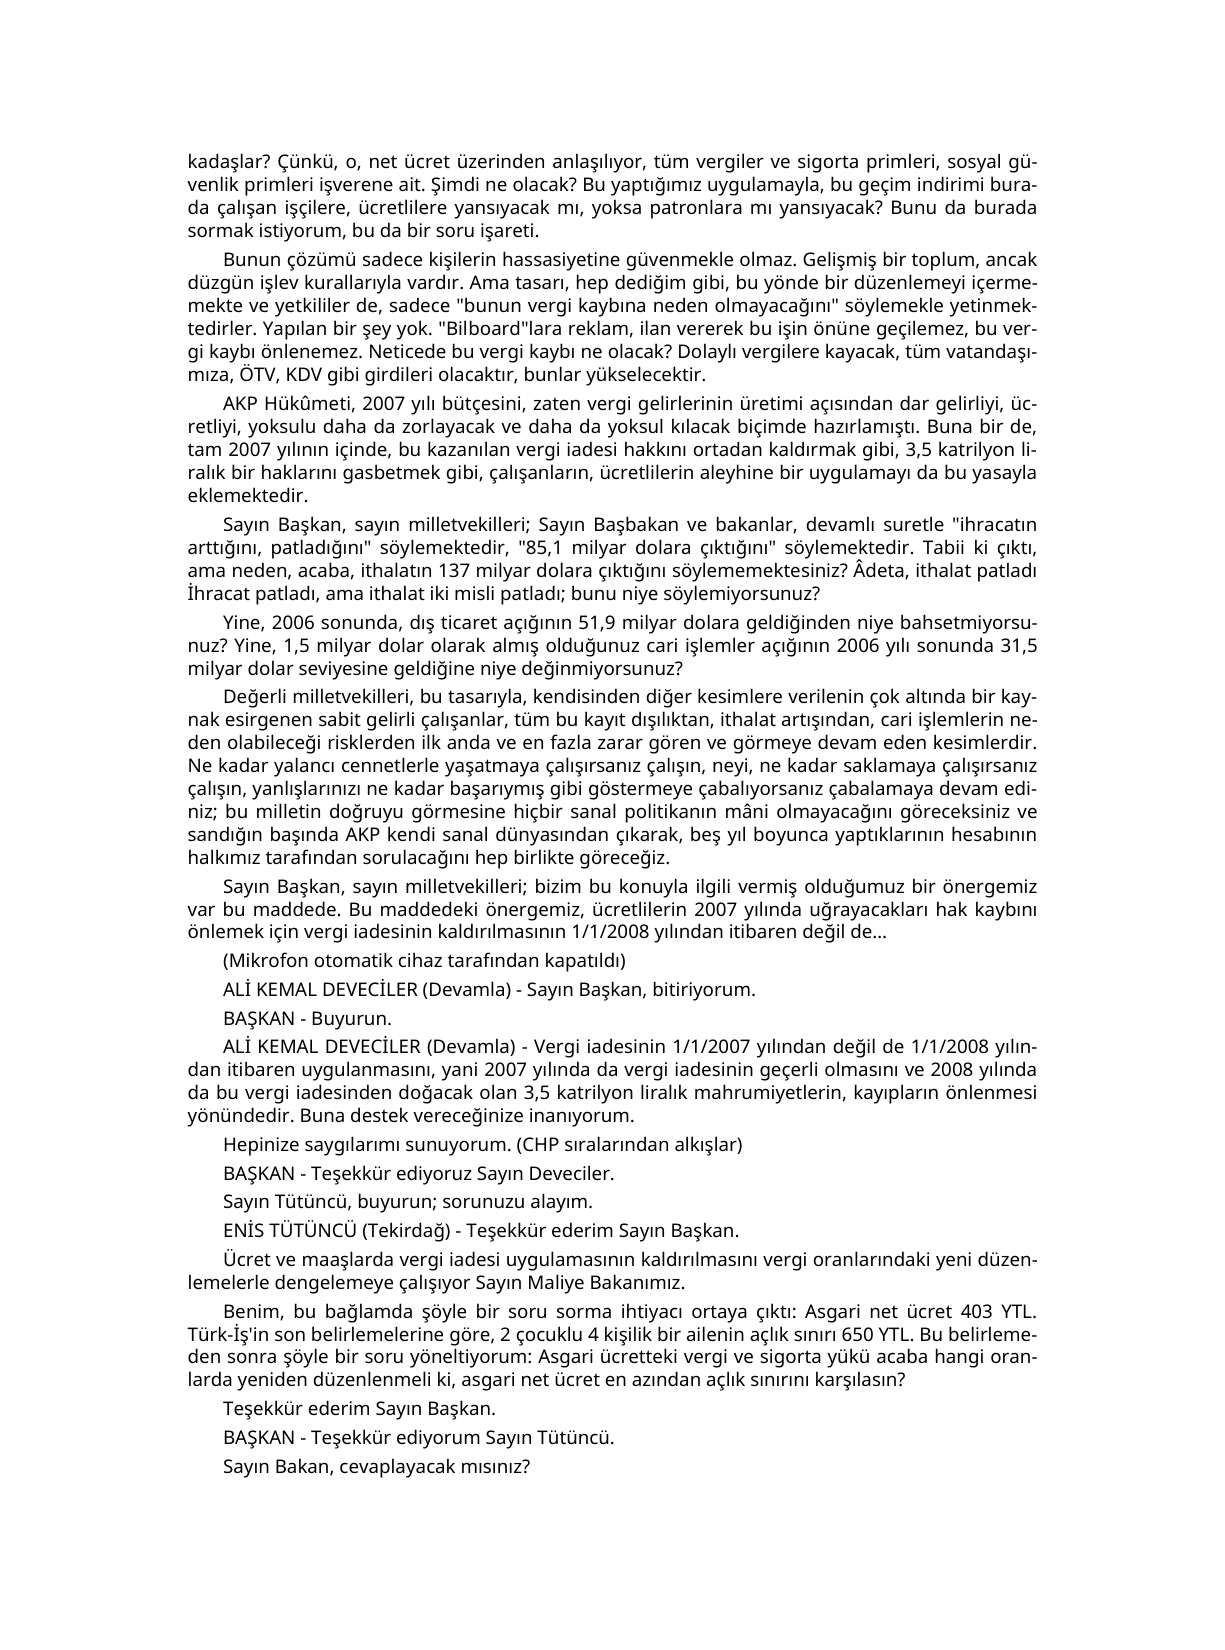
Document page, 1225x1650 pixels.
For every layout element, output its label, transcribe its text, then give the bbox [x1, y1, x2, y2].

text (Mikrofon otomatik cihaz tarafından kapatıldı) [187, 949, 1037, 972]
text Hepinize saygılarımı sunuyorum. (CHP sıralarından alkışlar) [187, 1133, 1037, 1156]
text ALİ KEMAL DEVECİLER (Devamla) - Vergi iadesinin 1/1/2007 yılından değil de 1/1/2008 yılından itibaren uygulanmasını, yani 2007 yılında da vergi iadesinin geçerli olmasını ve 2008 yılında da bu vergi iadesinden doğacak olan 3,5 katrilyon liralık mahrumiyetlerin, kayıpların önlenmesi yönündedir. Buna destek vereceğinize inanıyorum. [187, 1036, 1037, 1127]
text Sayın Tütüncü, buyurun; sorunuzu alayım. [187, 1191, 1037, 1213]
text Benim, bu bağlamda şöyle bir soru sorma ihtiyacı ortaya çıktı: Asgari net ücret 403 YTL. Türk-İş'in son belirlemelerine göre, 2 çocuklu 4 kişilik bir ailenin açlık sınırı 650 YTL. Bu belirlemeden sonra şöyle bir soru yöneltiyorum: Asgari ücretteki vergi ve sigorta yükü acaba hangi oranlarda yeniden düzenlenmeli ki, asgari net ücret en azından açlık sınırını karşılasın? [187, 1300, 1037, 1391]
text BAŞKAN - Teşekkür ediyoruz Sayın Deveciler. [187, 1162, 1037, 1185]
text Sayın Başkan, sayın milletvekilleri; bizim bu konuyla ilgili vermiş olduğumuz bir önergemiz var bu maddede. Bu maddedeki önergemiz, ücretlilerin 2007 yılında uğrayacakları hak kaybını önlemek için vergi iadesinin kaldırılmasının 1/1/2008 yılından itibaren değil de… [187, 875, 1037, 943]
text AKP Hükûmeti, 2007 yılı bütçesini, zaten vergi gelirlerinin üretimi açısından dar gelirliyi, ücretliyi, yoksulu daha da zorlayacak ve daha da yoksul kılacak biçimde hazırlamıştı. Buna bir de, tam 2007 yılının içinde, bu kazanılan vergi iadesi hakkını ortadan kaldırmak gibi, 3,5 katrilyon liralık bir haklarını gasbetmek gibi, çalışanların, ücretlilerin aleyhine bir uygulamayı da bu yasayla eklemektedir. [187, 392, 1037, 507]
text BAŞKAN - Teşekkür ediyorum Sayın Tütüncü. [187, 1426, 1037, 1449]
text Teşekkür ederim Sayın Başkan. [187, 1397, 1037, 1420]
text Yine, 2006 sonunda, dış ticaret açığının 51,9 milyar dolara geldiğinden niye bahsetmiyorsunuz? Yine, 1,5 milyar dolar olarak almış olduğunuz cari işlemler açığının 2006 yılı sonunda 31,5 milyar dolar seviyesine geldiğine niye değinmiyorsunuz? [187, 611, 1037, 680]
text BAŞKAN - Buyurun. [187, 1007, 1037, 1030]
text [187, 150, 1037, 242]
text ENİS TÜTÜNCÜ (Tekirdağ) - Teşekkür ederim Sayın Başkan. [187, 1219, 1037, 1242]
text ALİ KEMAL DEVECİLER (Devamla) - Sayın Başkan, bitiriyorum. [187, 978, 1037, 1001]
text Ücret ve maaşlarda vergi iadesi uygulamasının kaldırılmasını vergi oranlarındaki yeni düzenlemelerle dengelemeye çalışıyor Sayın Maliye Bakanımız. [187, 1248, 1037, 1294]
text Bunun çözümü sadece kişilerin hassasiyetine güvenmekle olmaz. Gelişmiş bir toplum, ancak düzgün işlev kurallarıyla vardır. Ama tasarı, hep dediğim gibi, bu yönde bir düzenlemeyi içermemekte ve yetkililer de, sadece "bunun vergi kaybına neden olmayacağını" söylemekle yetinmektedirler. Yapılan bir şey yok. "Bilboard"lara reklam, ilan vererek bu işin önüne geçilemez, bu vergi kaybı önlenemez. Neticede bu vergi kaybı ne olacak? Dolaylı vergilere kayacak, tüm vatandaşımıza, ÖTV, KDV gibi girdileri olacaktır, bunlar yükselecektir. [187, 248, 1037, 386]
text Sayın Başkan, sayın milletvekilleri; Sayın Başbakan ve bakanlar, devamlı suretle "ihracatın arttığını, patladığını" söylemektedir, "85,1 milyar dolara çıktığını" söylemektedir. Tabii ki çıktı, ama neden, acaba, ithalatın 137 milyar dolara çıktığını söylememektesiniz? Âdeta, ithalat patladı İhracat patladı, ama ithalat iki misli patladı; bunu niye söylemiyorsunuz? [187, 513, 1037, 605]
text Değerli milletvekilleri, bu tasarıyla, kendisinden diğer kesimlere verilenin çok altında bir kaynak esirgenen sabit gelirli çalışanlar, tüm bu kayıt dışılıktan, ithalat artışından, cari işlemlerin neden olabileceği risklerden ilk anda ve en fazla zarar gören ve görmeye devam eden kesimlerdir. Ne kadar yalancı cennetlerle yaşatmaya çalışırsanız çalışın, neyi, ne kadar saklamaya çalışırsanız çalışın, yanlışlarınızı ne kadar başarıymış gibi göstermeye çabalıyorsanız çabalamaya devam ediniz; bu milletin doğruyu görmesine hiçbir sanal politikanın mâni olmayacağını göreceksiniz ve sandığın başında AKP kendi sanal dünyasından çıkarak, beş yıl boyunca yaptıklarının hesabının halkımız tarafından sorulacağını hep birlikte göreceğiz. [187, 686, 1037, 869]
text Sayın Bakan, cevaplayacak mısınız? [187, 1455, 1037, 1478]
